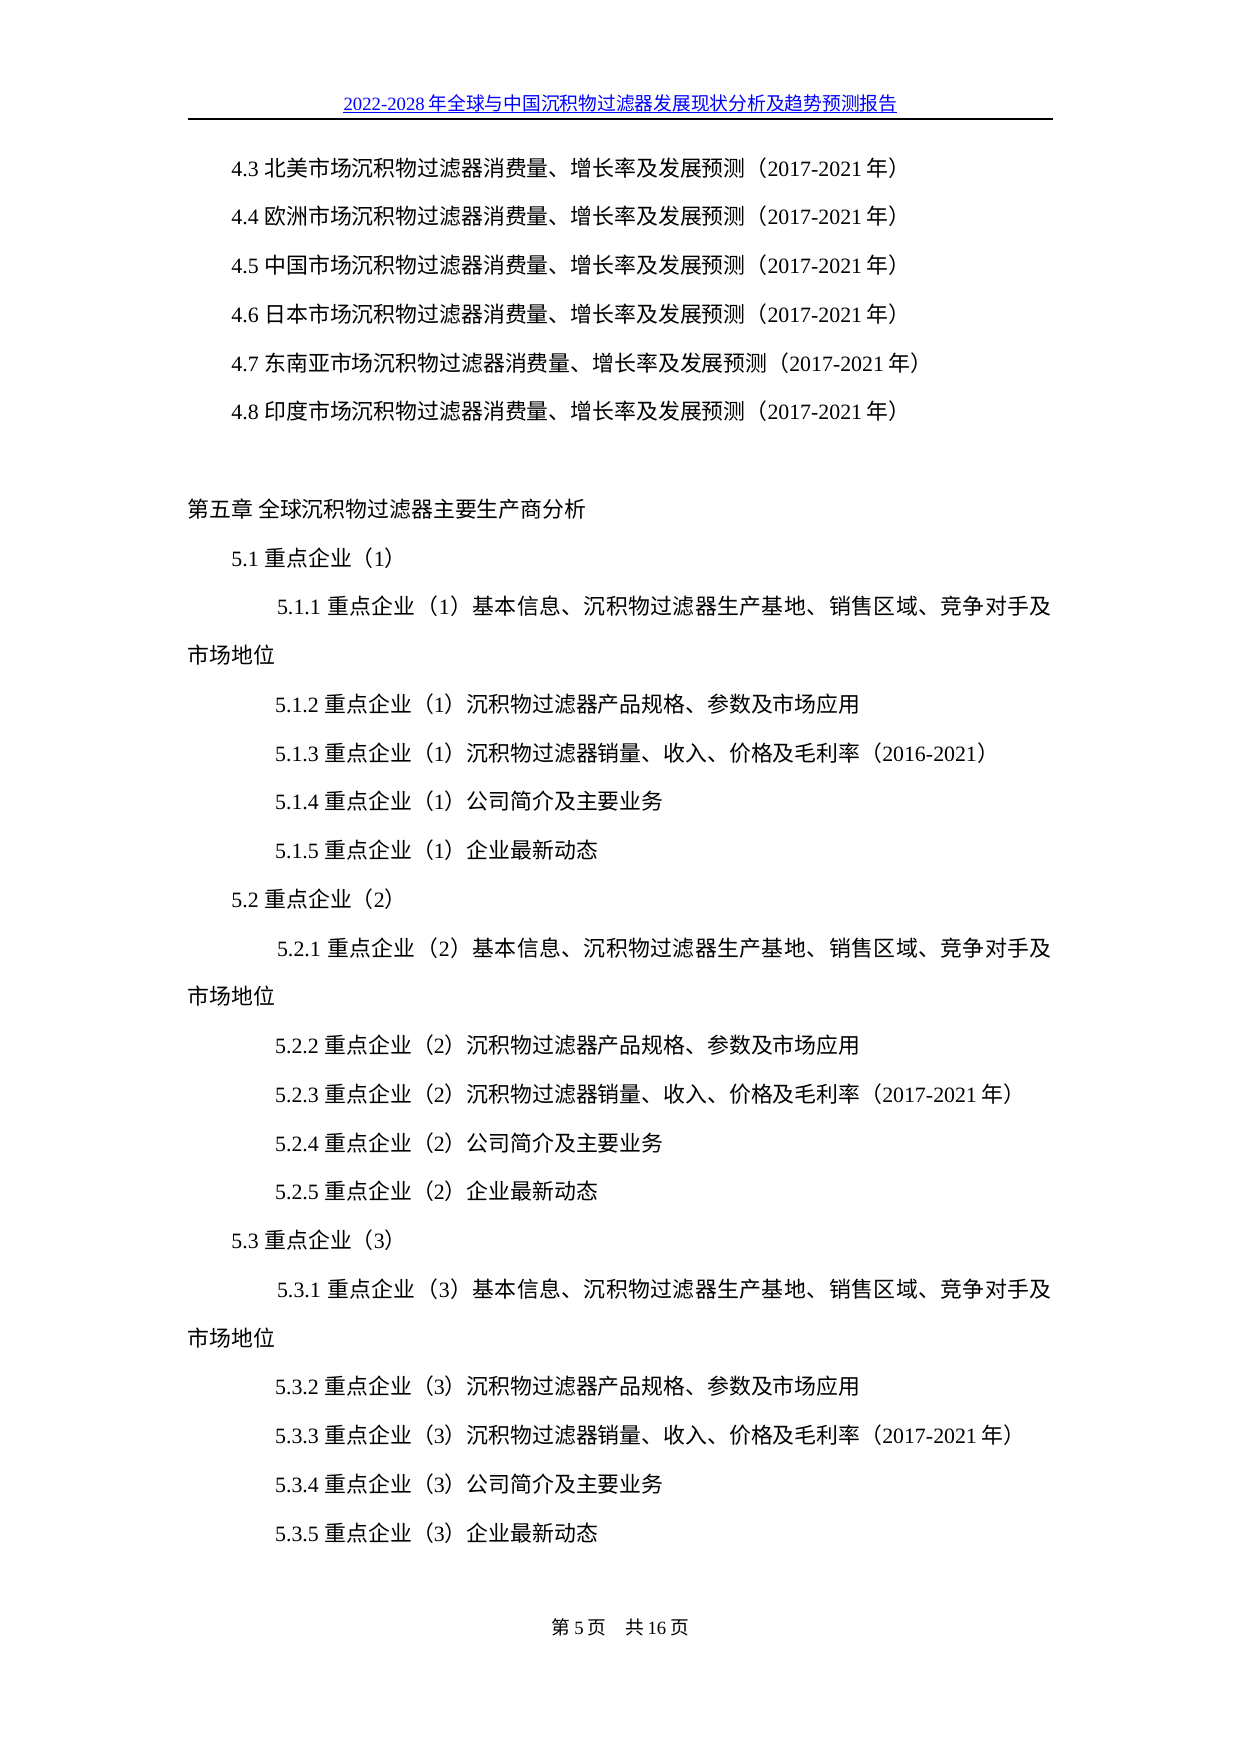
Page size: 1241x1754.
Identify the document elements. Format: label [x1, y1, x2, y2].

text [187, 150, 1053, 1548]
